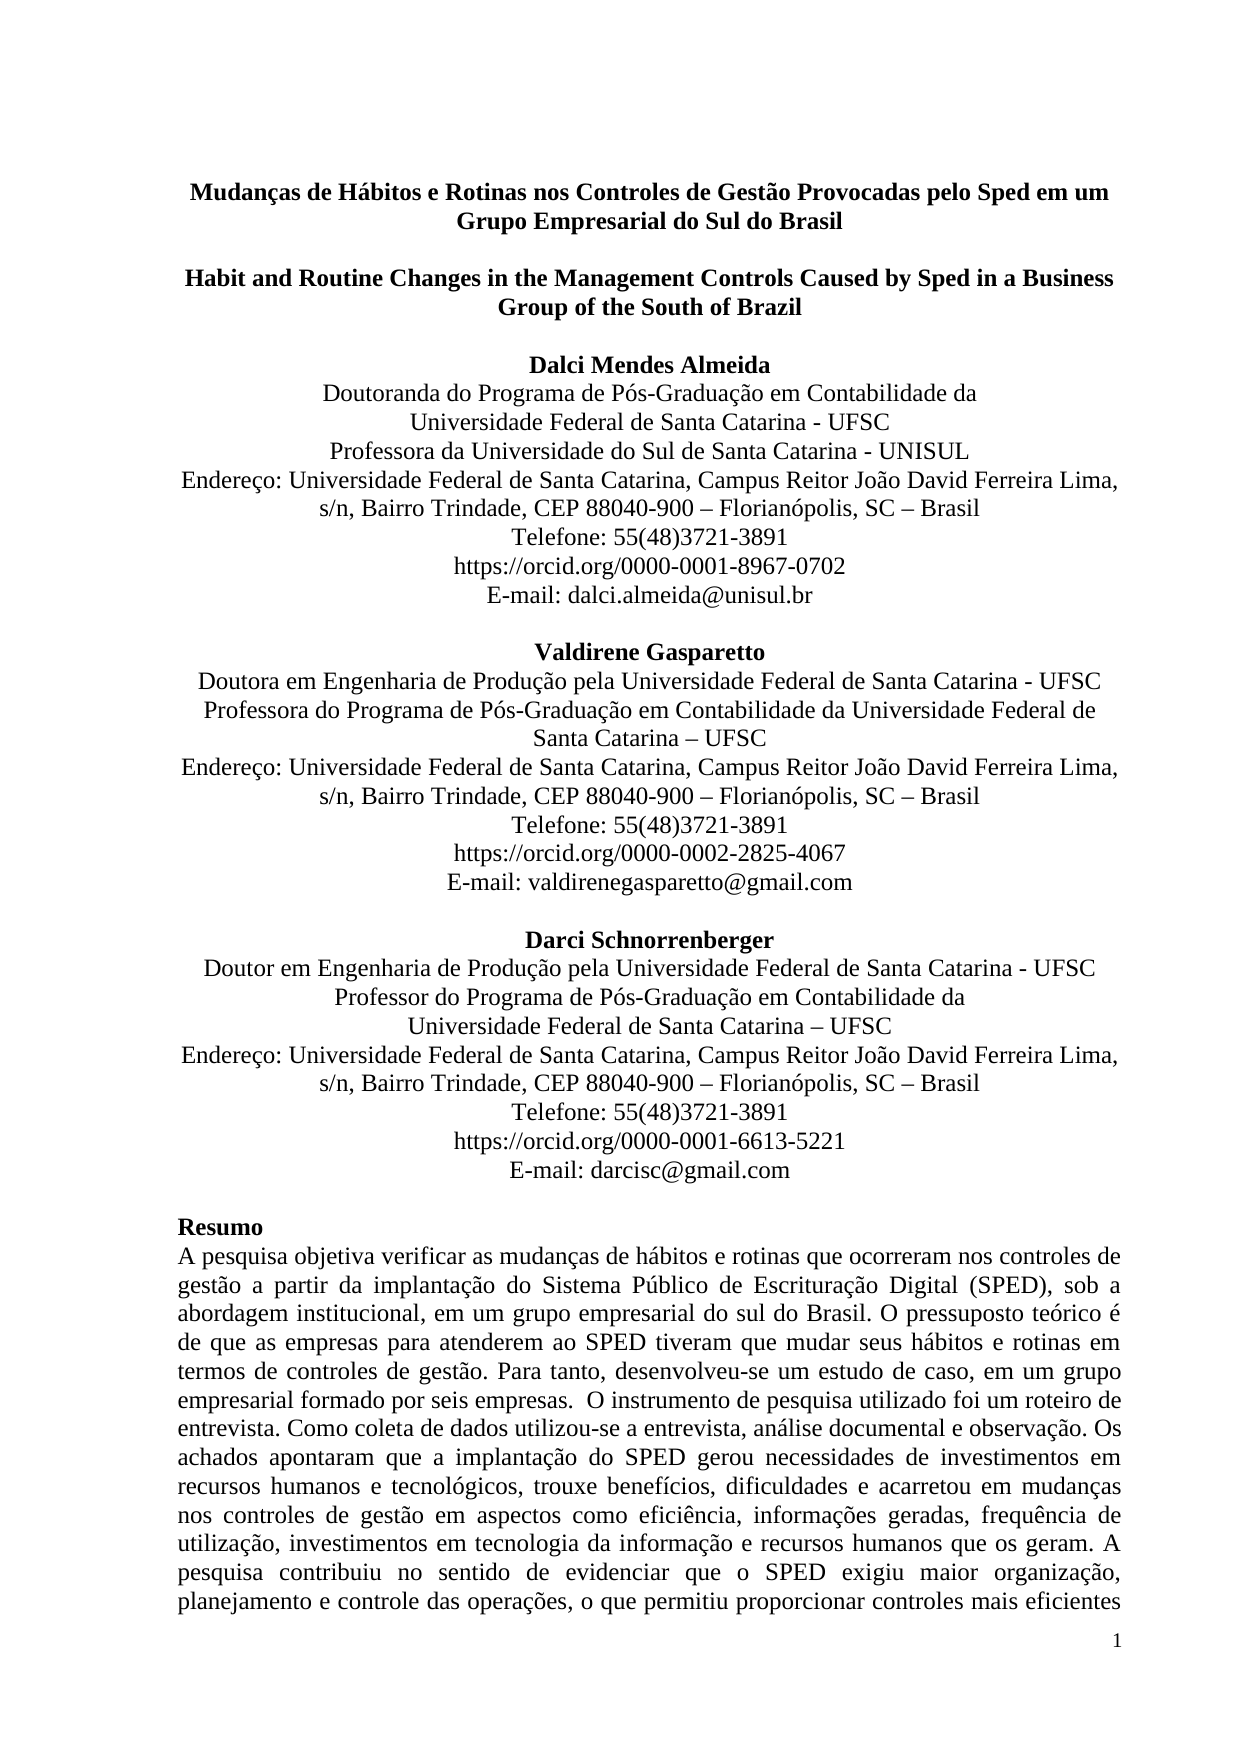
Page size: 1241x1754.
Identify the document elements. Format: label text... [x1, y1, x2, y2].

text Resumo [177, 1212, 1122, 1241]
text Universidade Federal de Santa Catarina - UFSC [177, 407, 1122, 436]
text Telefone: 55(48)3721-3891 [177, 1097, 1122, 1126]
text E-mail: dalci.almeida@unisul.br [177, 580, 1122, 608]
text Doutora em Engenharia de Produção pela Universidade Federal de Santa Catarina - UFSC [177, 666, 1122, 695]
text Endereço: Universidade Federal de Santa Catarina, Campus Reitor João David Ferreira Lima, s/n, Bairro Trindade, CEP 88040-900 – Florianópolis, SC – Brasil [177, 465, 1122, 522]
text Telefone: 55(48)3721-3891 [177, 522, 1122, 551]
text Valdirene Gasparetto [177, 637, 1122, 666]
text https://orcid.org/0000-0001-6613-5221 [177, 1126, 1122, 1155]
text Professora da Universidade do Sul de Santa Catarina - UNISUL [177, 436, 1122, 465]
text Doutoranda do Programa de Pós-Graduação em Contabilidade da [177, 378, 1122, 407]
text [177, 1241, 1122, 1615]
text Doutor em Engenharia de Produção pela Universidade Federal de Santa Catarina - UFSC [177, 953, 1122, 982]
text Endereço: Universidade Federal de Santa Catarina, Campus Reitor João David Ferreira Lima, s/n, Bairro Trindade, CEP 88040-900 – Florianópolis, SC – Brasil [177, 1040, 1122, 1097]
text https://orcid.org/0000-0002-2825-4067 [177, 838, 1122, 867]
text Mudanças de Hábitos e Rotinas nos Controles de Gestão Provocadas pelo Sped em um Grupo Empresarial do Sul do Brasil [177, 177, 1122, 235]
text Darci Schnorrenberger [177, 925, 1122, 953]
text Dalci Mendes Almeida [177, 350, 1122, 378]
text Telefone: 55(48)3721-3891 [177, 810, 1122, 838]
text E-mail: darcisc@gmail.com [177, 1155, 1122, 1183]
text Professora do Programa de Pós-Graduação em Contabilidade da Universidade Federal de Santa Catarina – UFSC [177, 695, 1122, 752]
text Professor do Programa de Pós-Graduação em Contabilidade da [177, 982, 1122, 1011]
text https://orcid.org/0000-0001-8967-0702 [177, 551, 1122, 580]
text Endereço: Universidade Federal de Santa Catarina, Campus Reitor João David Ferreira Lima, s/n, Bairro Trindade, CEP 88040-900 – Florianópolis, SC – Brasil [177, 752, 1122, 810]
text E-mail: valdirenegasparetto@gmail.com [177, 867, 1122, 896]
text Universidade Federal de Santa Catarina – UFSC [177, 1011, 1122, 1040]
text Habit and Routine Changes in the Management Controls Caused by Sped in a Business Group of the South of Brazil [177, 263, 1122, 321]
